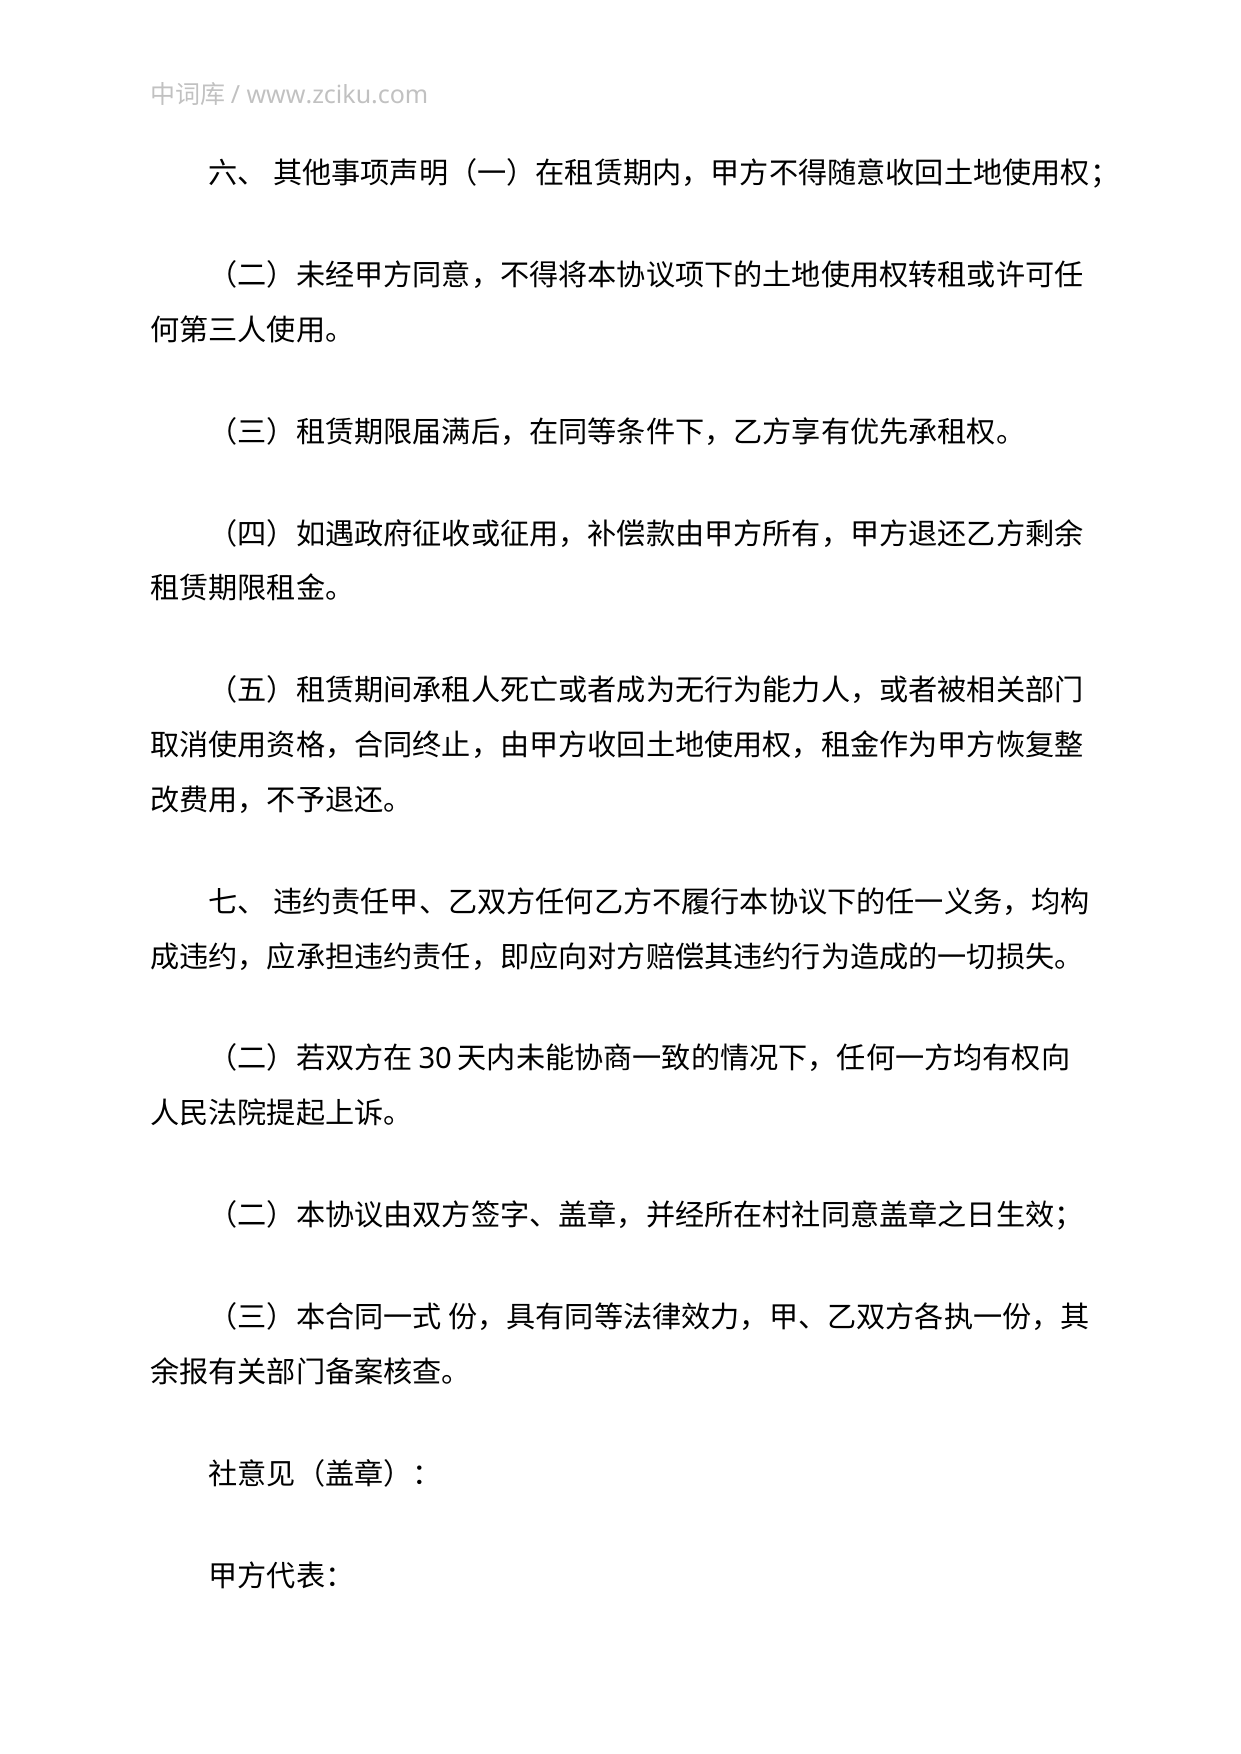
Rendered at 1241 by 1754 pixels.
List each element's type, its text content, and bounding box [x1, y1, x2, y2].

text 七、 违约责任甲、乙双方任何乙方不履行本协议下的任一义务，均构成违约，应承担违约责任，即应向对方赔偿其违约行为造成的一切损失。 [150, 878, 1090, 976]
text 六、 其他事项声明（一）在租赁期内，甲方不得随意收回土地使用权； [150, 150, 1090, 192]
text （二）未经甲方同意，不得将本协议项下的土地使用权转租或许可任何第三人使用。 [150, 252, 1090, 349]
text （三）租赁期限届满后，在同等条件下，乙方享有优先承租权。 [150, 408, 1090, 451]
text 社意见（盖章）： [150, 1450, 1090, 1493]
text （二）若双方在30天内未能协商一致的情况下，任何一方均有权向人民法院提起上诉。 [150, 1035, 1090, 1132]
text （三）本合同一式 份，具有同等法律效力，甲、乙双方各执一份，其余报有关部门备案核查。 [150, 1294, 1090, 1391]
text （五）租赁期间承租人死亡或者成为无行为能力人，或者被相关部门取消使用资格，合同终止，由甲方收回土地使用权，租金作为甲方恢复整改费用，不予退还。 [150, 667, 1090, 819]
text 甲方代表： [150, 1552, 1090, 1594]
text （四）如遇政府征收或征用，补偿款由甲方所有，甲方退还乙方剩余租赁期限租金。 [150, 510, 1090, 607]
text （二）本协议由双方签字、盖章，并经所在村社同意盖章之日生效； [150, 1192, 1090, 1234]
